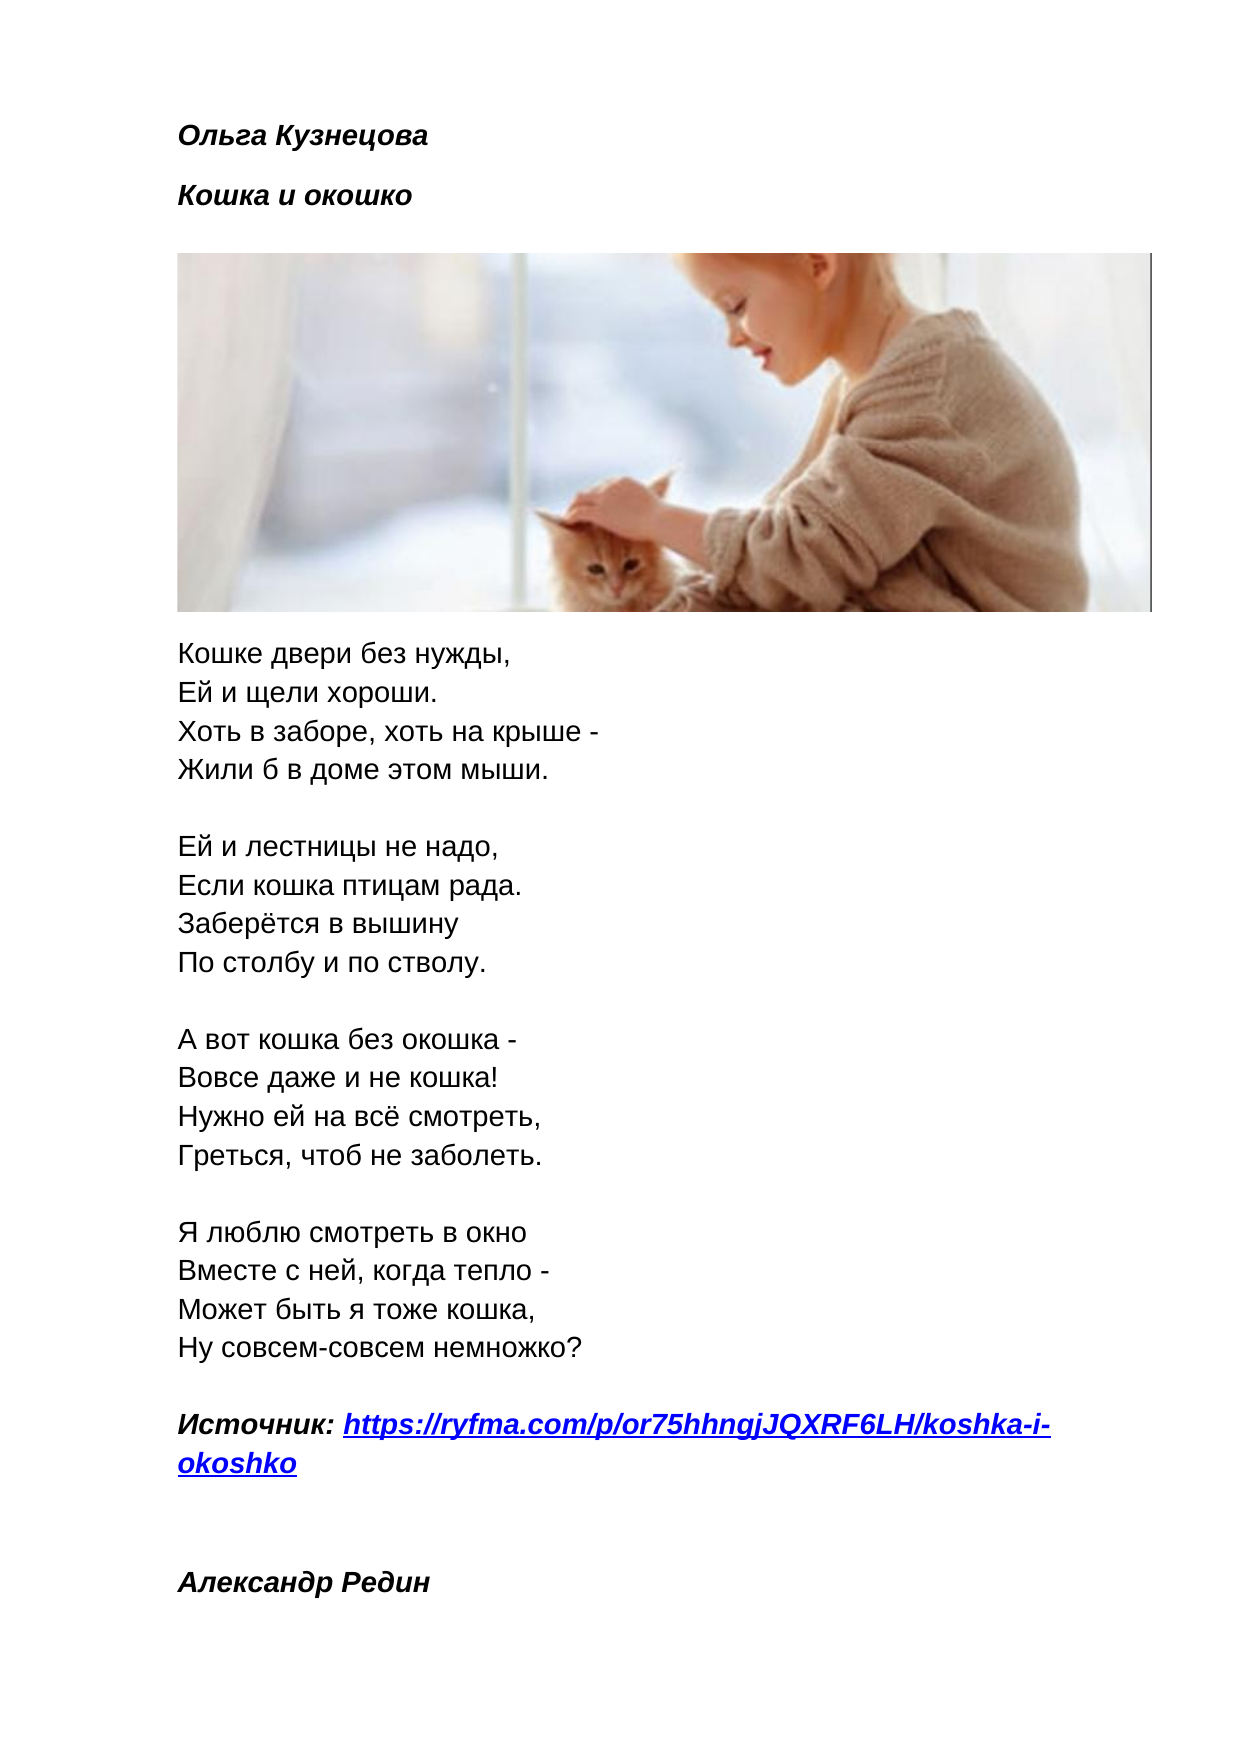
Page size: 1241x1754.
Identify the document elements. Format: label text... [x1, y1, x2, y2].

text Александр Редин [177, 1564, 1152, 1598]
text Кошке двери без нужды, Ей и щели хороши. Хоть в заборе, хоть на крыше - Жили б в доме этом мыши. Ей и лестницы не надо, Если кошка птицам рада. Заберётся в вышину По столбу и по стволу. А вот кошка без окошка - Вовсе даже и не кошка! Нужно ей на всё смотреть, Греться, чтоб не заболеть. Я люблю смотреть в окно Вместе с ней, когда тепло - Может быть я тоже кошка, Ну совсем-совсем немножко? Источник: https://ryfma.com/p/or75hhngjJQXRF6LH/koshka-i-okoshko [177, 636, 1152, 1479]
picture [177, 253, 1152, 612]
text Ольга Кузнецова [177, 118, 1152, 152]
text Кошка и окошко [177, 177, 1152, 253]
